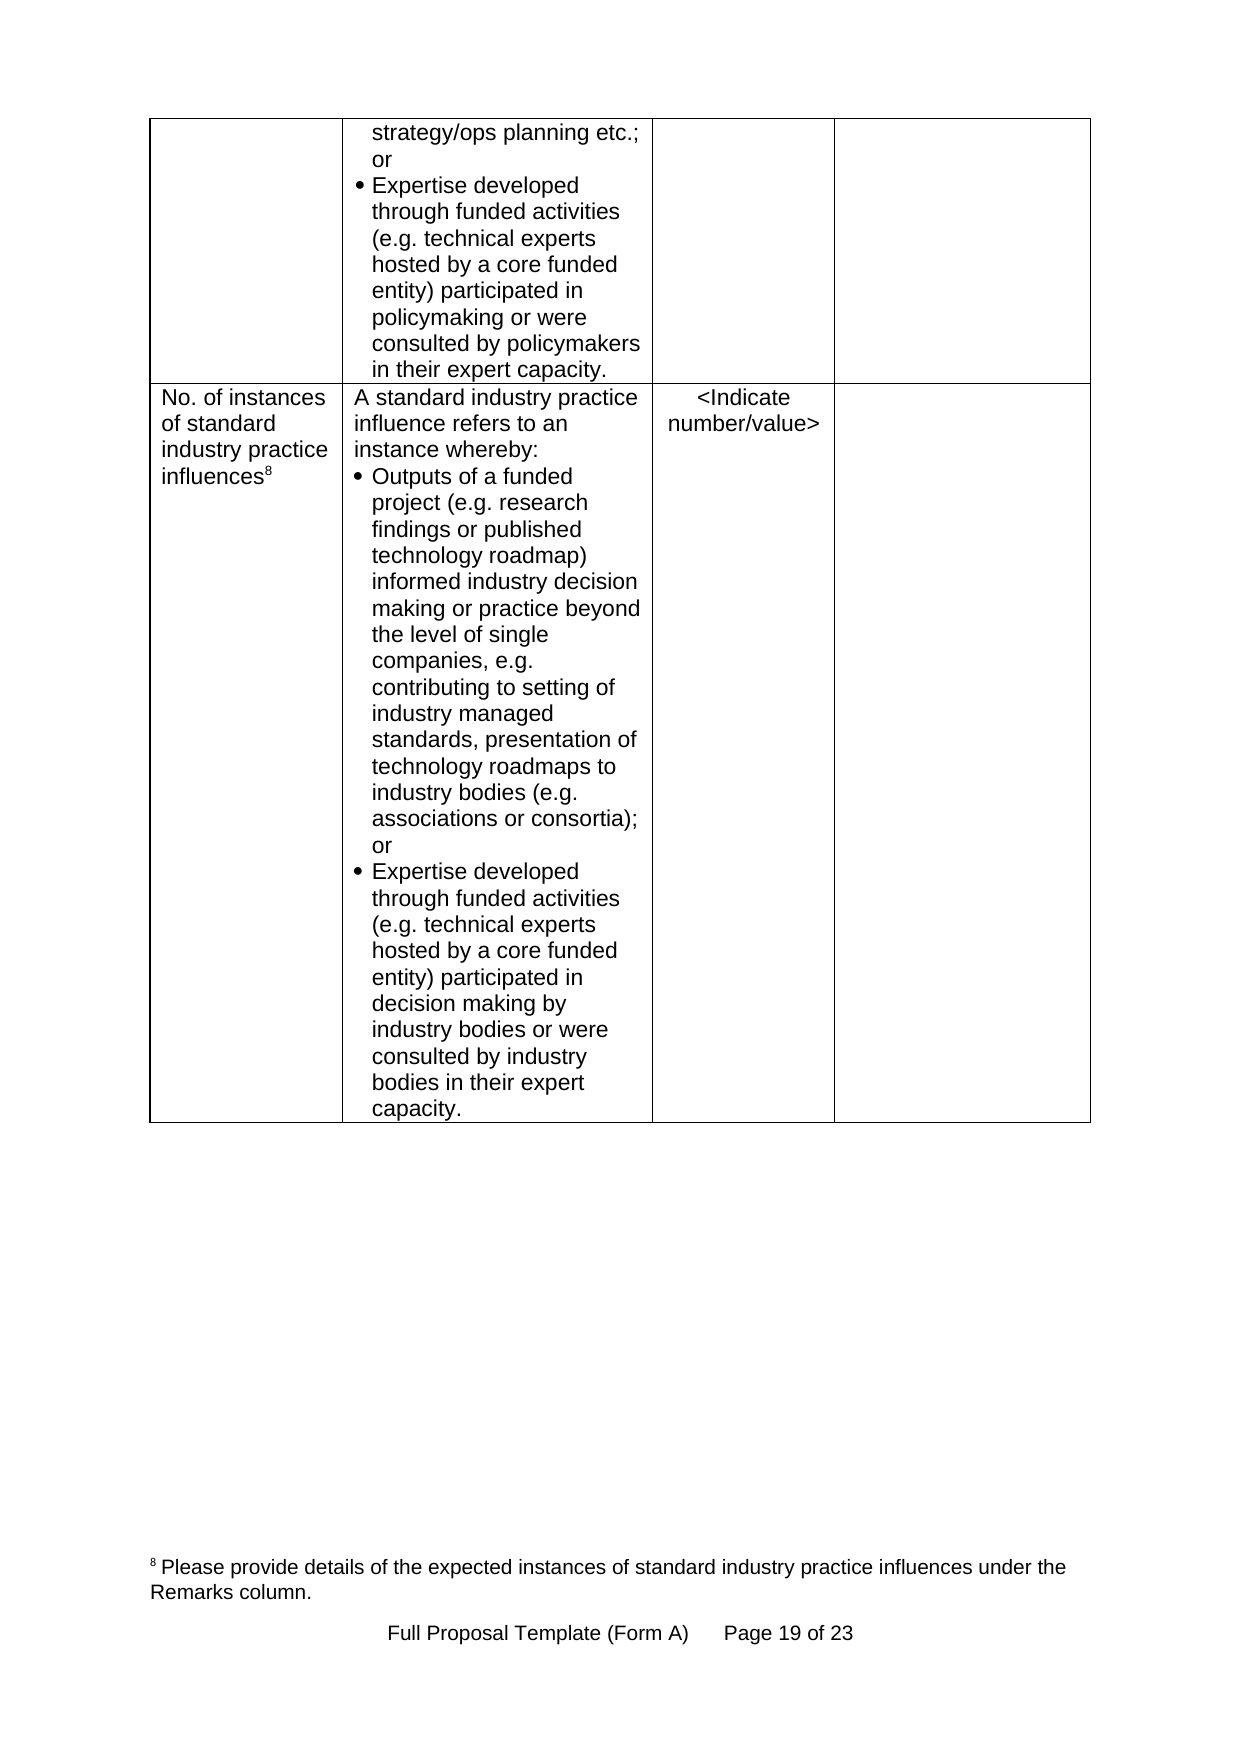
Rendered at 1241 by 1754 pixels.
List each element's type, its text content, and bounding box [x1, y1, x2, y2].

table_cell A standard industry practice influence refers to an instance whereby: Outputs of a funded project (e.g. research findings or published technology roadmap) informed industry decision making or practice beyond the level of single companies, e.g. contributing to setting of industry managed standards, presentation of technology roadmaps to industry bodies (e.g. associations or consortia); or Expertise developed through funded activities (e.g. technical experts hosted by a core funded entity) participated in decision making by industry bodies or were consulted by industry bodies in their expert capacity. [343, 384, 652, 1122]
table_cell [835, 384, 1090, 1122]
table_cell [653, 119, 834, 383]
table_cell No. of instances of standard industry practice influences [151, 384, 342, 1122]
table_cell <Indicate number/value> [653, 384, 834, 1122]
table_cell [835, 119, 1090, 383]
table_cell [343, 119, 652, 383]
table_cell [151, 119, 342, 383]
